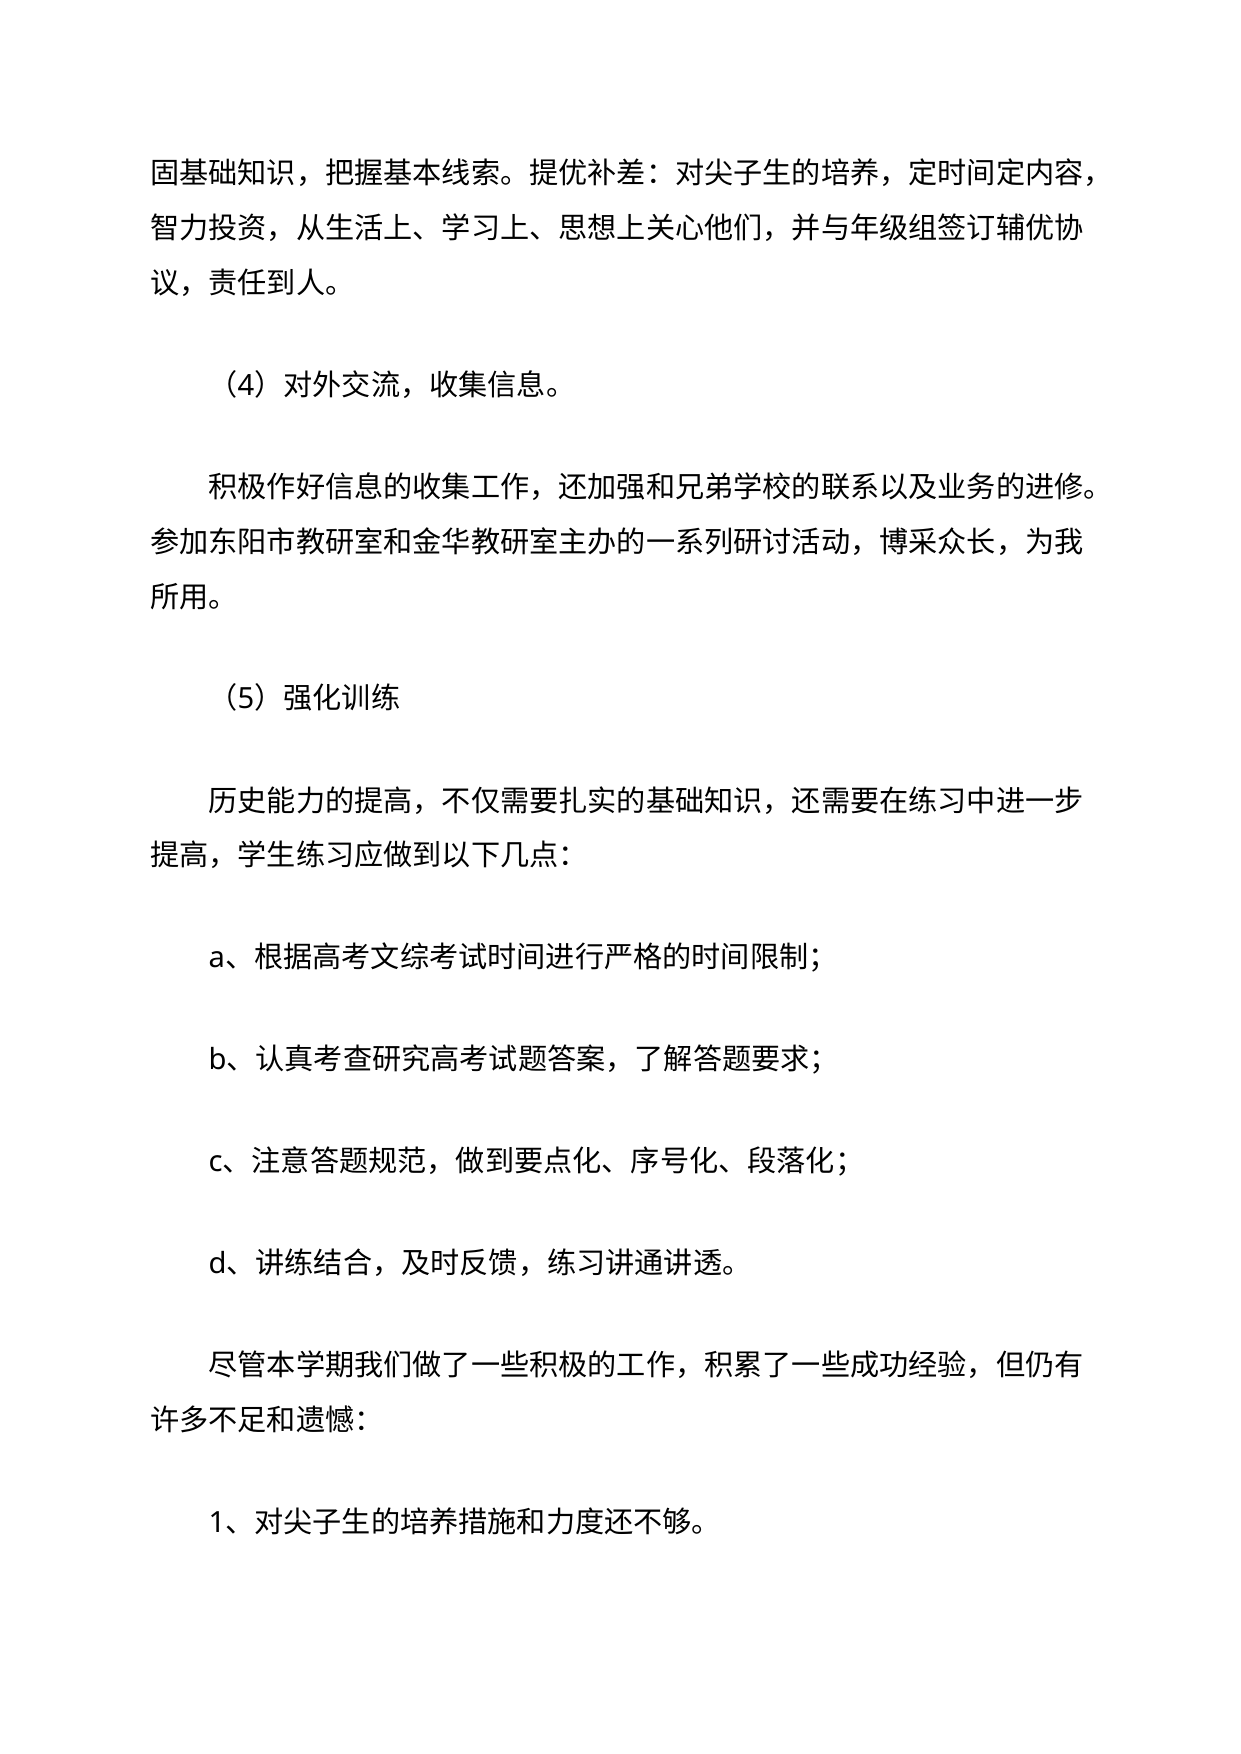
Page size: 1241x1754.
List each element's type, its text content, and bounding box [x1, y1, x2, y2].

text d、讲练结合，及时反馈，练习讲通讲透。 [150, 1240, 1090, 1282]
text 历史能力的提高，不仅需要扎实的基础知识，还需要在练习中进一步提高，学生练习应做到以下几点： [150, 777, 1090, 874]
text c、注意答题规范，做到要点化、序号化、段落化； [150, 1138, 1090, 1180]
text b、认真考查研究高考试题答案，了解答题要求； [150, 1036, 1090, 1078]
text 积极作好信息的收集工作，还加强和兄弟学校的联系以及业务的进修。参加东阳市教研室和金华教研室主办的一系列研讨活动，博采众长，为我所用。 [150, 463, 1090, 616]
text （5）强化训练 [150, 675, 1090, 717]
text 1、对尖子生的培养措施和力度还不够。 [150, 1498, 1090, 1541]
text （4）对外交流，收集信息。 [150, 362, 1090, 404]
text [150, 150, 1090, 302]
text 尽管本学期我们做了一些积极的工作，积累了一些成功经验，但仍有许多不足和遗憾： [150, 1342, 1090, 1439]
text a、根据高考文综考试时间进行严格的时间限制； [150, 934, 1090, 976]
